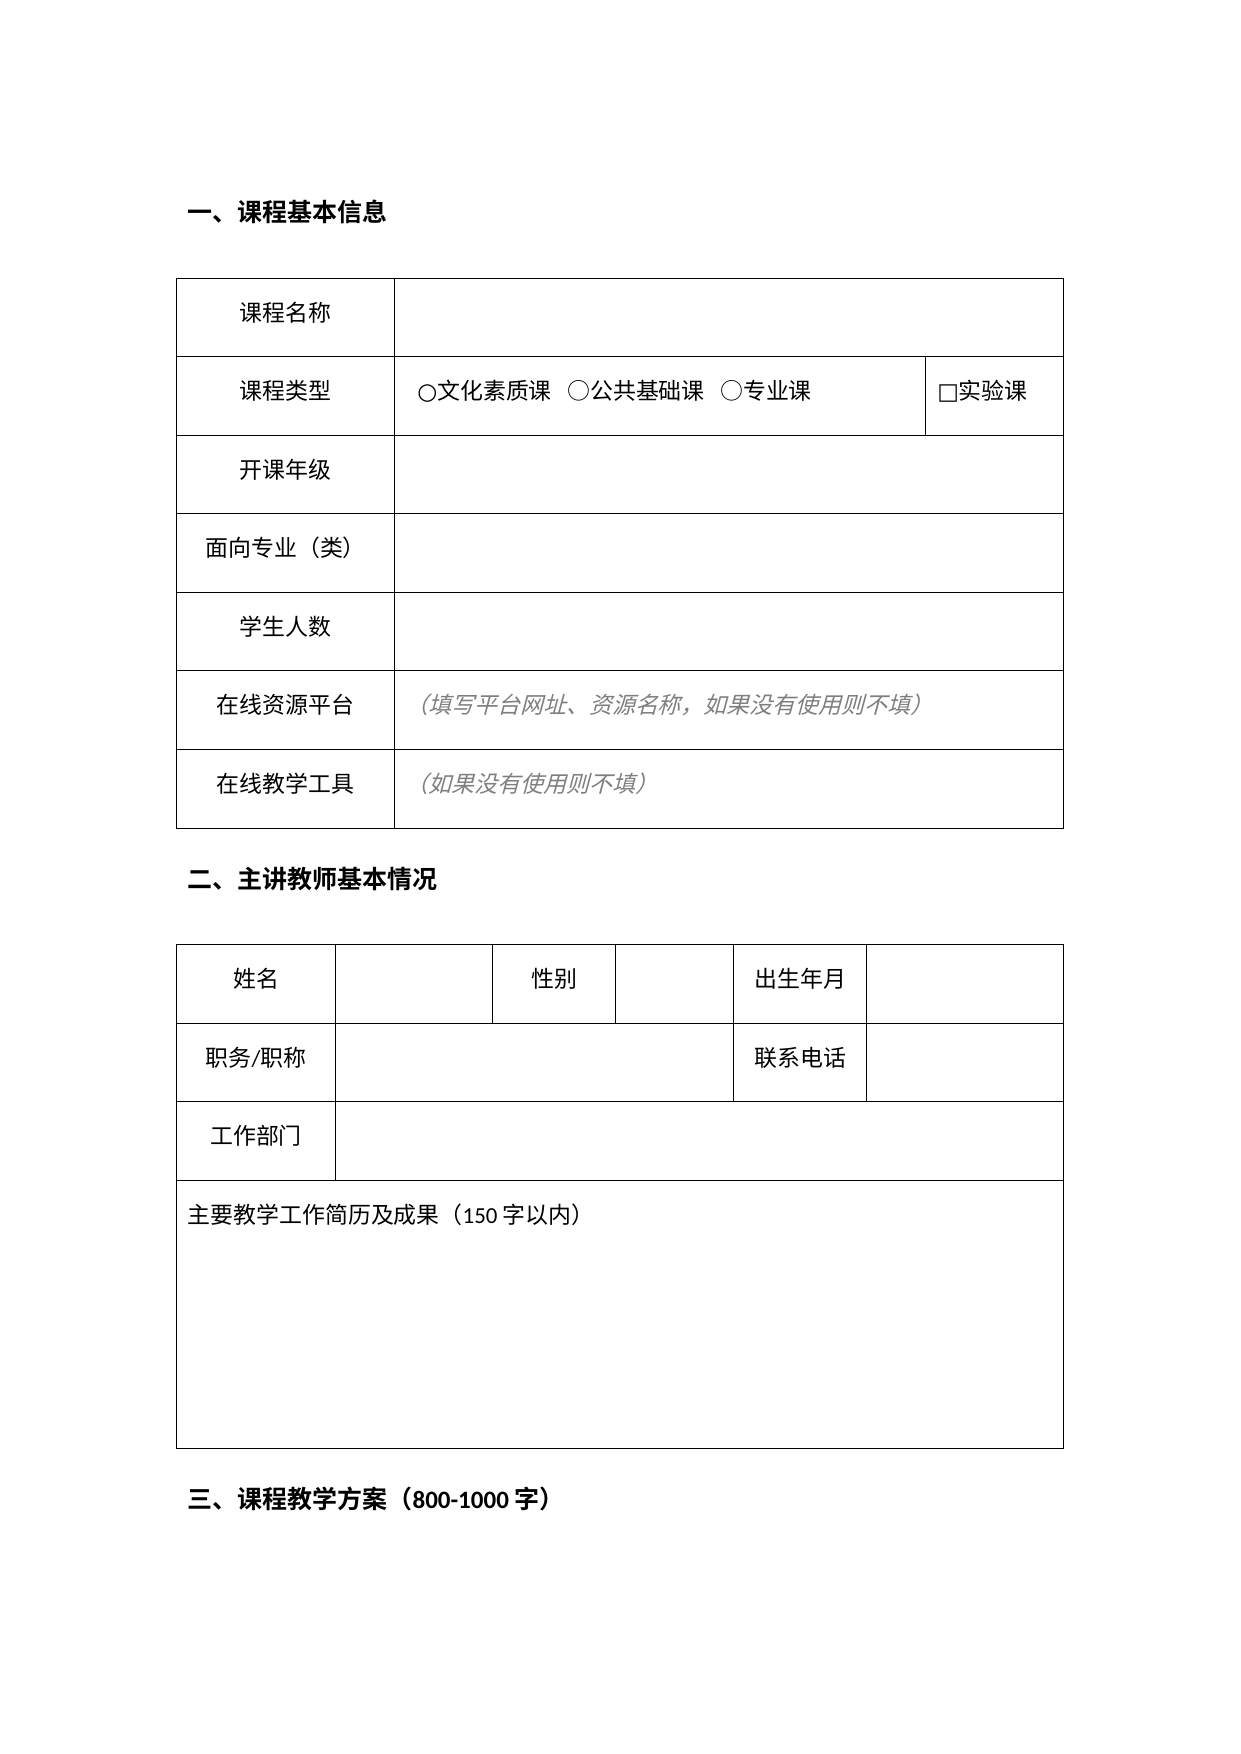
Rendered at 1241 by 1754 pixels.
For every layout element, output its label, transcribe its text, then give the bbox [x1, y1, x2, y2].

table_cell [395, 436, 1063, 513]
table_cell 职务/职称 [177, 1024, 335, 1101]
table_cell 主要教学工作简历及成果（150字以内） [177, 1181, 1063, 1448]
text 二、主讲教师基本情况 [187, 845, 1053, 910]
table_cell （填写平台网址、资源名称，如果没有使用则不填） [395, 671, 1063, 749]
table_cell 工作部门 [177, 1102, 335, 1180]
table_header 姓名 [177, 945, 335, 1023]
table_header 出生年月 [734, 945, 866, 1023]
table_cell [867, 1024, 1063, 1101]
table_cell [395, 514, 1063, 592]
text 三、课程教学方案（800-1000字） [187, 1465, 1053, 1530]
table_header [336, 945, 492, 1023]
table_cell ○文化素质课 ○公共基础课 ○专业课 [395, 357, 925, 435]
table_header [616, 945, 733, 1023]
table_header 性别 [493, 945, 615, 1023]
table_cell 联系电话 [734, 1024, 866, 1101]
table_cell 在线资源平台 [177, 671, 394, 749]
text 一、课程基本信息 [187, 178, 1053, 243]
table_header [867, 945, 1063, 1023]
table_header [395, 279, 1063, 356]
table_cell □实验课 [926, 357, 1063, 435]
table_cell [395, 593, 1063, 670]
table_cell （如果没有使用则不填） [395, 750, 1063, 827]
table_cell 面向专业（类） [177, 514, 394, 592]
table_cell 课程类型 [177, 357, 394, 435]
table_cell [336, 1102, 1063, 1180]
table_cell 在线教学工具 [177, 750, 394, 827]
table_cell 开课年级 [177, 436, 394, 513]
table_header 课程名称 [177, 279, 394, 356]
table_cell [336, 1024, 733, 1101]
table_cell 学生人数 [177, 593, 394, 670]
